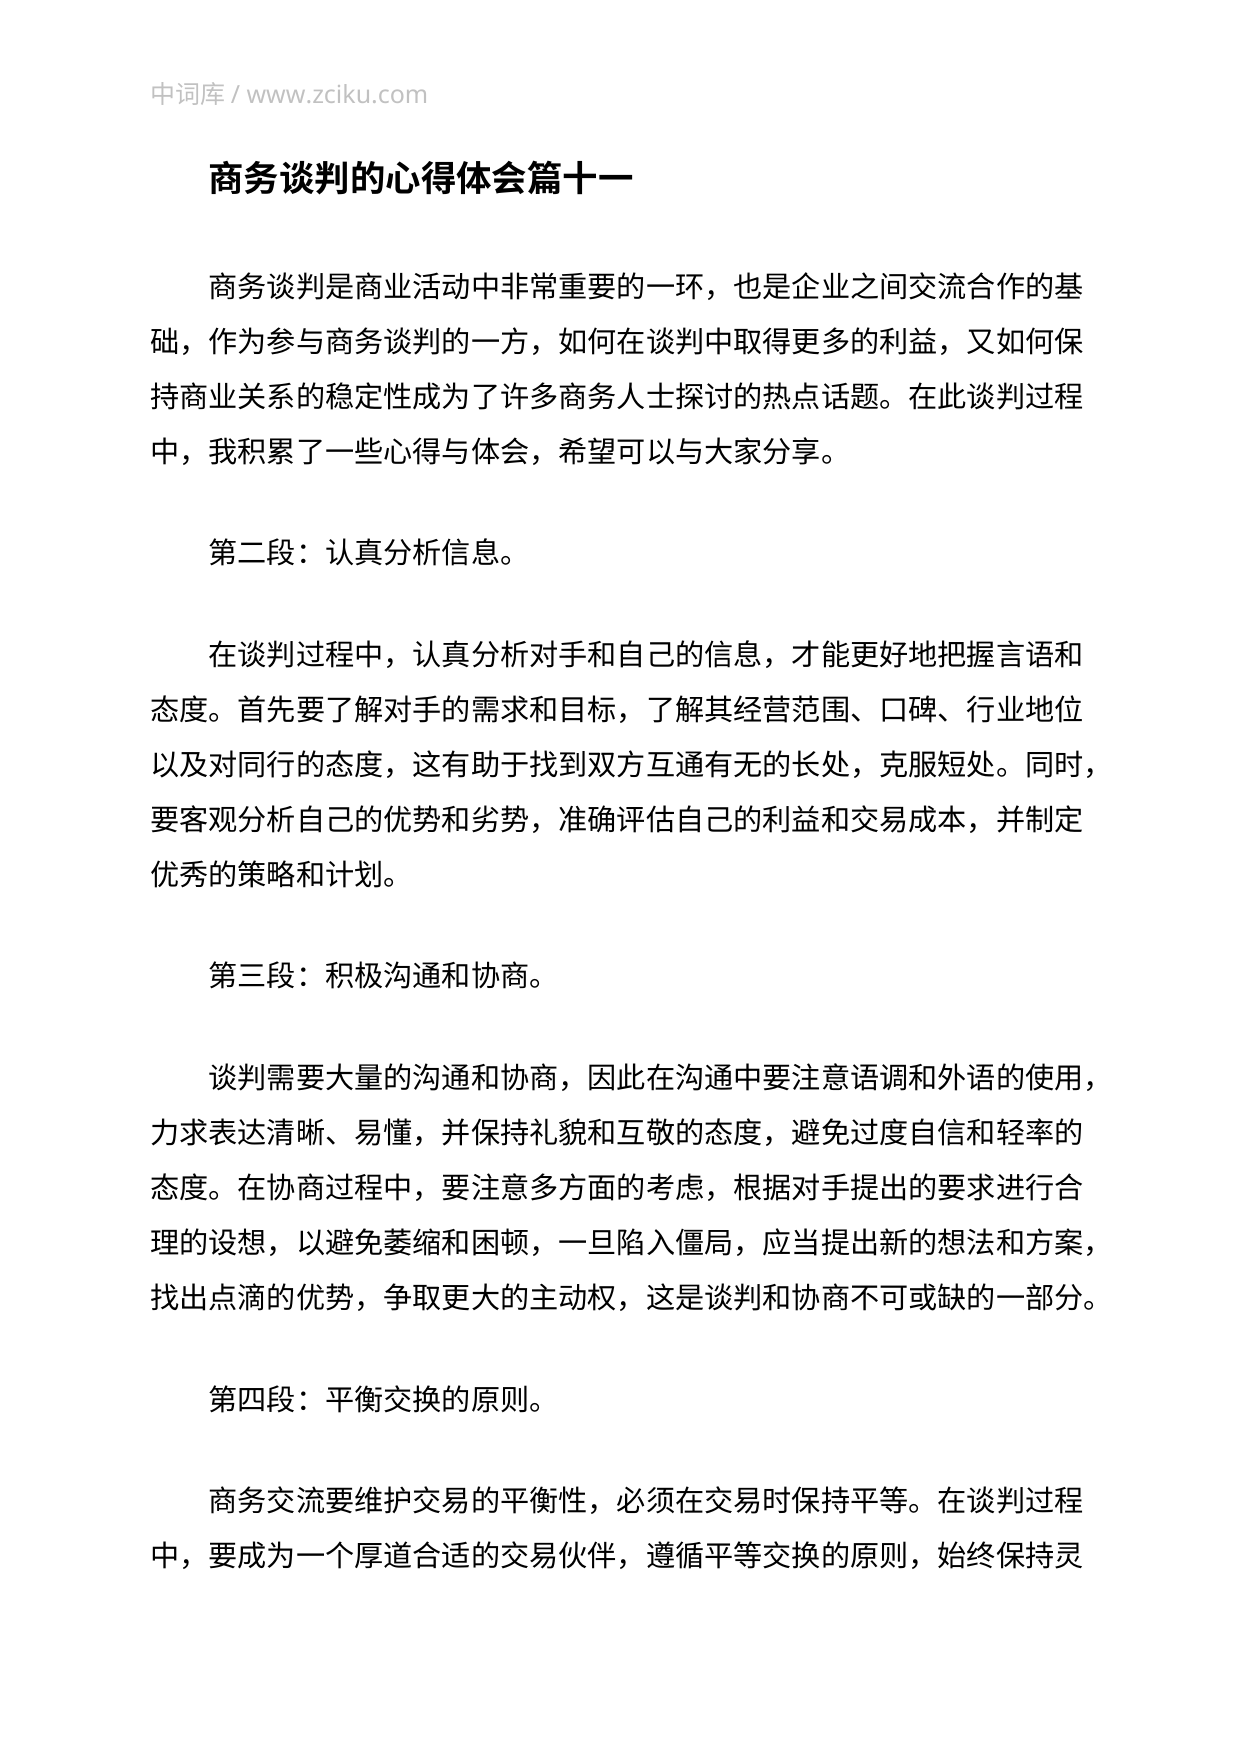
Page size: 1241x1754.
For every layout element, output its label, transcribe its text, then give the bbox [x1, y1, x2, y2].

text 商务谈判的心得体会篇十一 [150, 150, 1090, 201]
text 第二段：认真分析信息。 [150, 530, 1090, 572]
text 在谈判过程中，认真分析对手和自己的信息，才能更好地把握言语和态度。首先要了解对手的需求和目标，了解其经营范围、口碑、行业地位以及对同行的态度，这有助于找到双方互通有无的长处，克服短处。同时，要客观分析自己的优势和劣势，准确评估自己的利益和交易成本，并制定优秀的策略和计划。 [150, 632, 1090, 893]
text 第三段：积极沟通和协商。 [150, 953, 1090, 995]
text 第四段：平衡交换的原则。 [150, 1376, 1090, 1418]
text 商务谈判是商业活动中非常重要的一环，也是企业之间交流合作的基础，作为参与商务谈判的一方，如何在谈判中取得更多的利益，又如何保持商业关系的稳定性成为了许多商务人士探讨的热点话题。在此谈判过程中，我积累了一些心得与体会，希望可以与大家分享。 [150, 263, 1090, 470]
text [150, 1478, 1090, 1575]
text 谈判需要大量的沟通和协商，因此在沟通中要注意语调和外语的使用，力求表达清晰、易懂，并保持礼貌和互敬的态度，避免过度自信和轻率的态度。在协商过程中，要注意多方面的考虑，根据对手提出的要求进行合理的设想，以避免萎缩和困顿，一旦陷入僵局，应当提出新的想法和方案，找出点滴的优势，争取更大的主动权，这是谈判和协商不可或缺的一部分。 [150, 1055, 1090, 1317]
